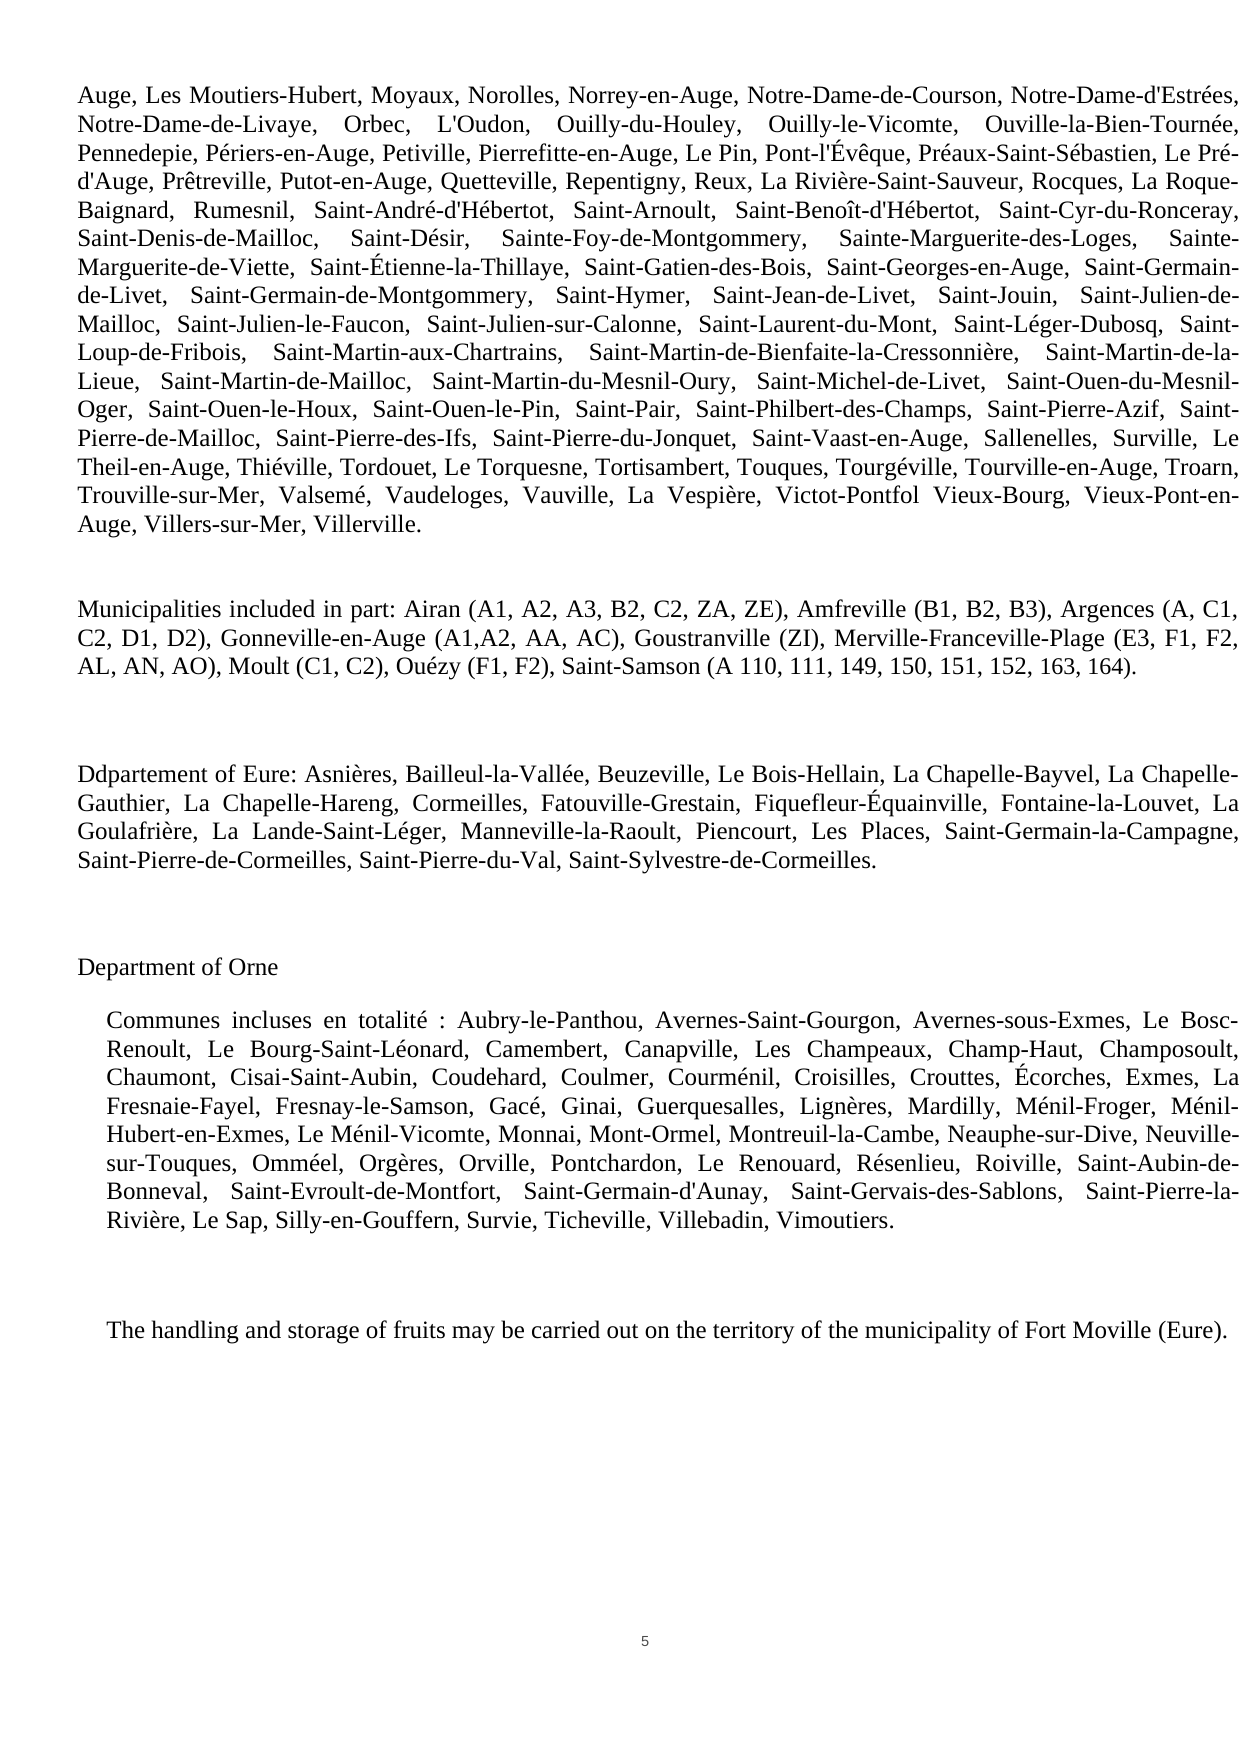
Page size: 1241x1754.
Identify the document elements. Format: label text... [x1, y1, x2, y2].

text Ddpartement of Eure: Asnières, Bailleul-la-Vallée, Beuzeville, Le Bois-Hellain, La Chapelle-Bayvel, La Chapelle-Gauthier, La Chapelle-Hareng, Cormeilles, Fatouville-Grestain, Fiquefleur-Équainville, Fontaine-la-Louvet, La Goulafrière, La Lande-Saint-Léger, Manneville-la-Raoult, Piencourt, Les Places, Saint-Germain-la-Campagne, Saint-Pierre-de-Cormeilles, Saint-Pierre-du-Val, Saint-Sylvestre-de-Cormeilles. [77, 759, 1240, 874]
text Department of Orne [77, 953, 1240, 981]
text The handling and storage of fruits may be carried out on the territory of the municipality of Fort Moville (Eure). [106, 1316, 1240, 1344]
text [77, 81, 1240, 538]
text Municipalities included in part: Airan (A1, A2, A3, B2, C2, ZA, ZE), Amfreville (B1, B2, B3), Argences (A, C1, C2, D1, D2), Gonneville-en-Auge (A1,A2, AA, AC), Goustranville (ZI), Merville-Franceville-Plage (E3, F1, F2, AL, AN, AO), Moult (C1, C2), Ouézy (F1, F2), Saint-Samson (A 110, 111, 149, 150, 151, 152, 163, 164). [77, 595, 1240, 680]
text Communes incluses en totalité : Aubry-le-Panthou, Avernes-Saint-Gourgon, Avernes-sous-Exmes, Le Bosc-Renoult, Le Bourg-Saint-Léonard, Camembert, Canapville, Les Champeaux, Champ-Haut, Champosoult, Chaumont, Cisai-Saint-Aubin, Coudehard, Coulmer, Courménil, Croisilles, Crouttes, Écorches, Exmes, La Fresnaie-Fayel, Fresnay-le-Samson, Gacé, Ginai, Guerquesalles, Lignères, Mardilly, Ménil-Froger, Ménil-Hubert-en-Exmes, Le Ménil-Vicomte, Monnai, Mont-Ormel, Montreuil-la-Cambe, Neauphe-sur-Dive, Neuville-sur-Touques, Omméel, Orgères, Orville, Pontchardon, Le Renouard, Résenlieu, Roiville, Saint-Aubin-de-Bonneval, Saint-Evroult-de-Montfort, Saint-Germain-d'Aunay, Saint-Gervais-des-Sablons, Saint-Pierre-la-Rivière, Le Sap, Silly-en-Gouffern, Survie, Ticheville, Villebadin, Vimoutiers. [106, 1006, 1240, 1234]
